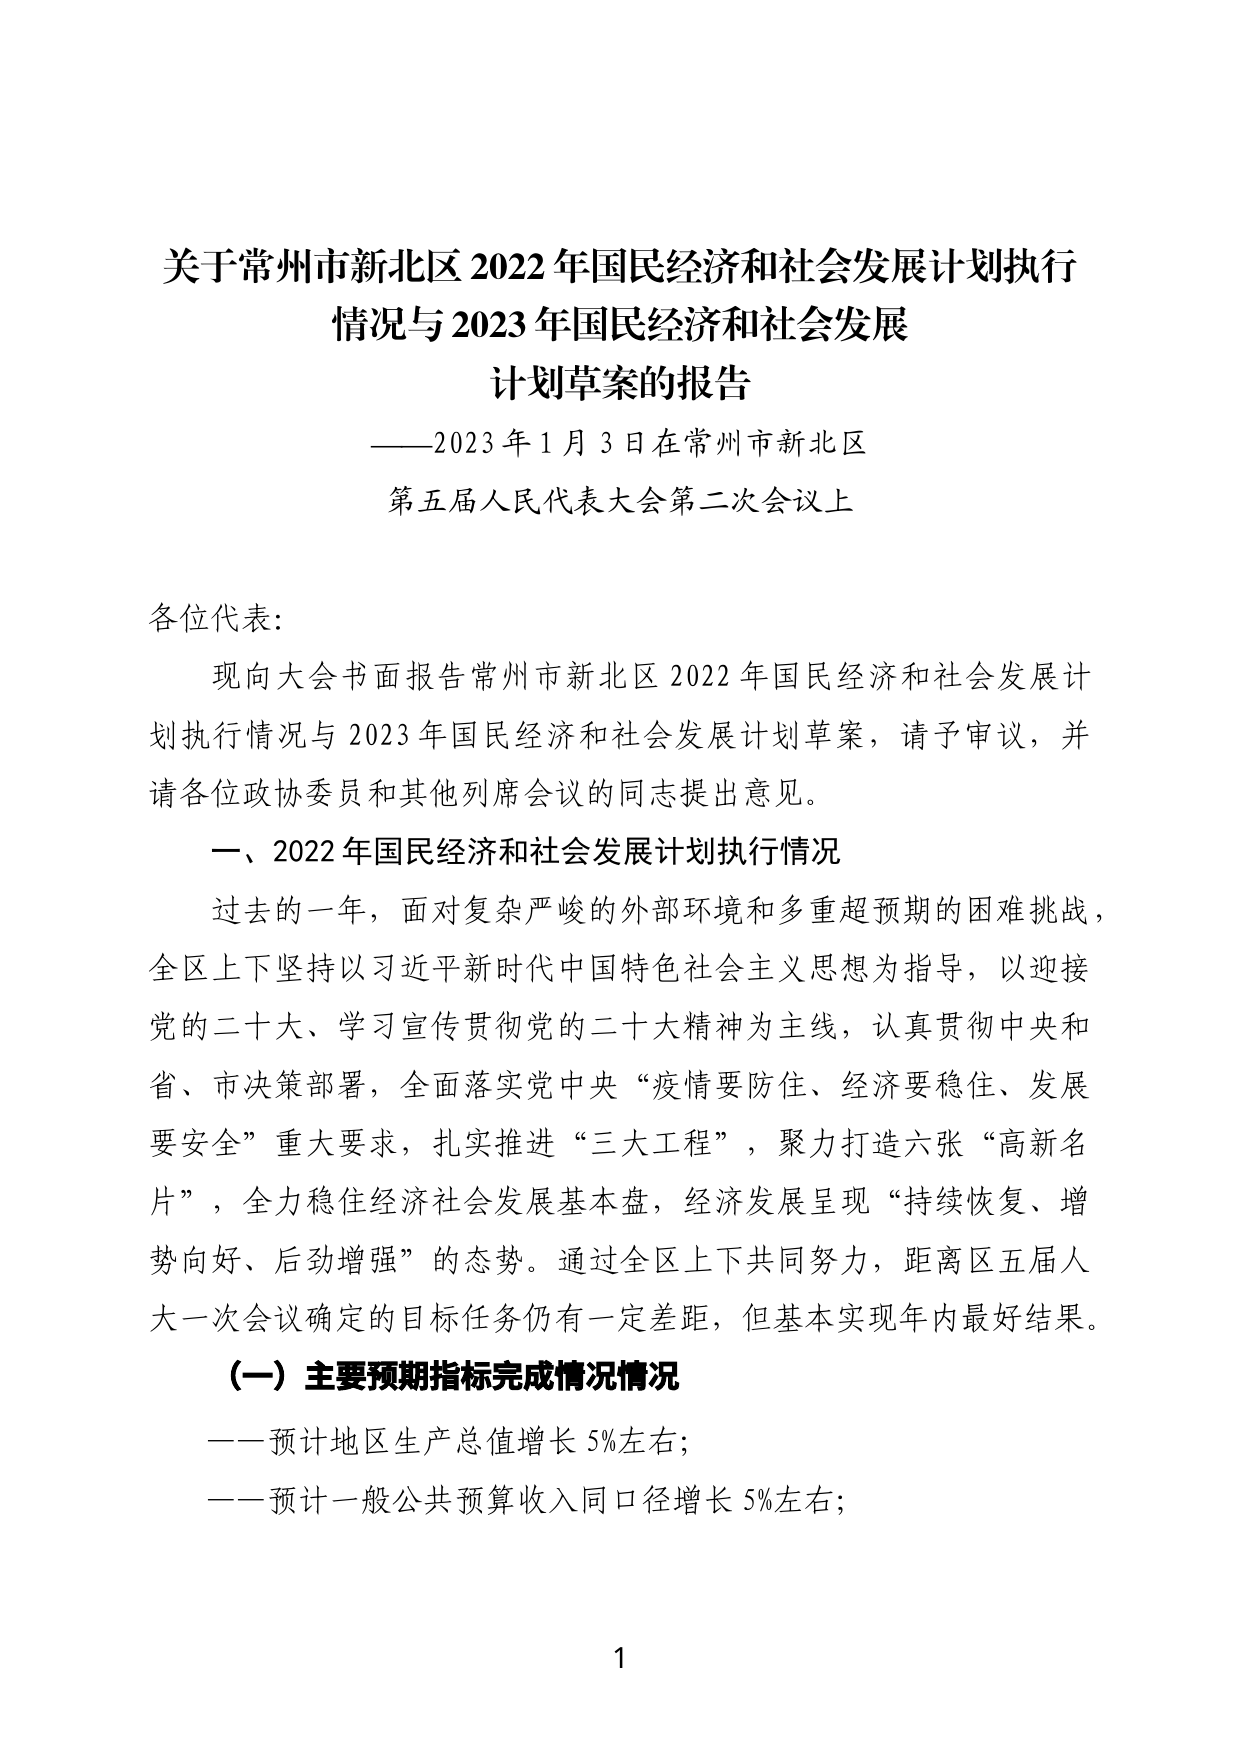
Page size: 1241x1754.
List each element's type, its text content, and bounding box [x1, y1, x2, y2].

text 过去的一年，面对复杂严峻的外部环境和多重超预期的困难挑战，全区上下坚持以习近平新时代中国特色社会主义思想为指导，以迎接党的二十大、学习宣传贯彻党的二十大精神为主线，认真贯彻中央和省、市决策部署，全面落实党中央“疫情要防住、经济要稳住、发展要安全”重大要求，扎实推进“三大工程”，聚力打造六张“高新名片”，全力稳住经济社会发展基本盘，经济发展呈现“持续恢复、增势向好、后劲增强”的态势。通过全区上下共同努力，距离区五届人大一次会议确定的目标任务仍有一定差距，但基本实现年内最好结果。 [148, 874, 1093, 1341]
text ——2023年1月3日在常州市新北区 [148, 408, 1093, 466]
text 第五届人民代表大会第二次会议上 [148, 466, 1093, 524]
text ——预计地区生产总值增长5%左右； [148, 1406, 1093, 1464]
subtitle （一）主要预期指标完成情况情况 [148, 1341, 1093, 1406]
text 计划草案的报告 [148, 349, 1093, 408]
text 现向大会书面报告常州市新北区2022年国民经济和社会发展计划执行情况与2023年国民经济和社会发展计划草案，请予审议，并请各位政协委员和其他列席会议的同志提出意见。 [148, 641, 1093, 816]
text 关于常州市新北区2022年国民经济和社会发展计划执行情况与2023年国民经济和社会发展 [148, 233, 1093, 349]
text 各位代表： [148, 583, 1093, 641]
text ——预计一般公共预算收入同口径增长5%左右； [148, 1464, 1093, 1523]
text 一、2022年国民经济和社会发展计划执行情况 [148, 816, 1093, 874]
